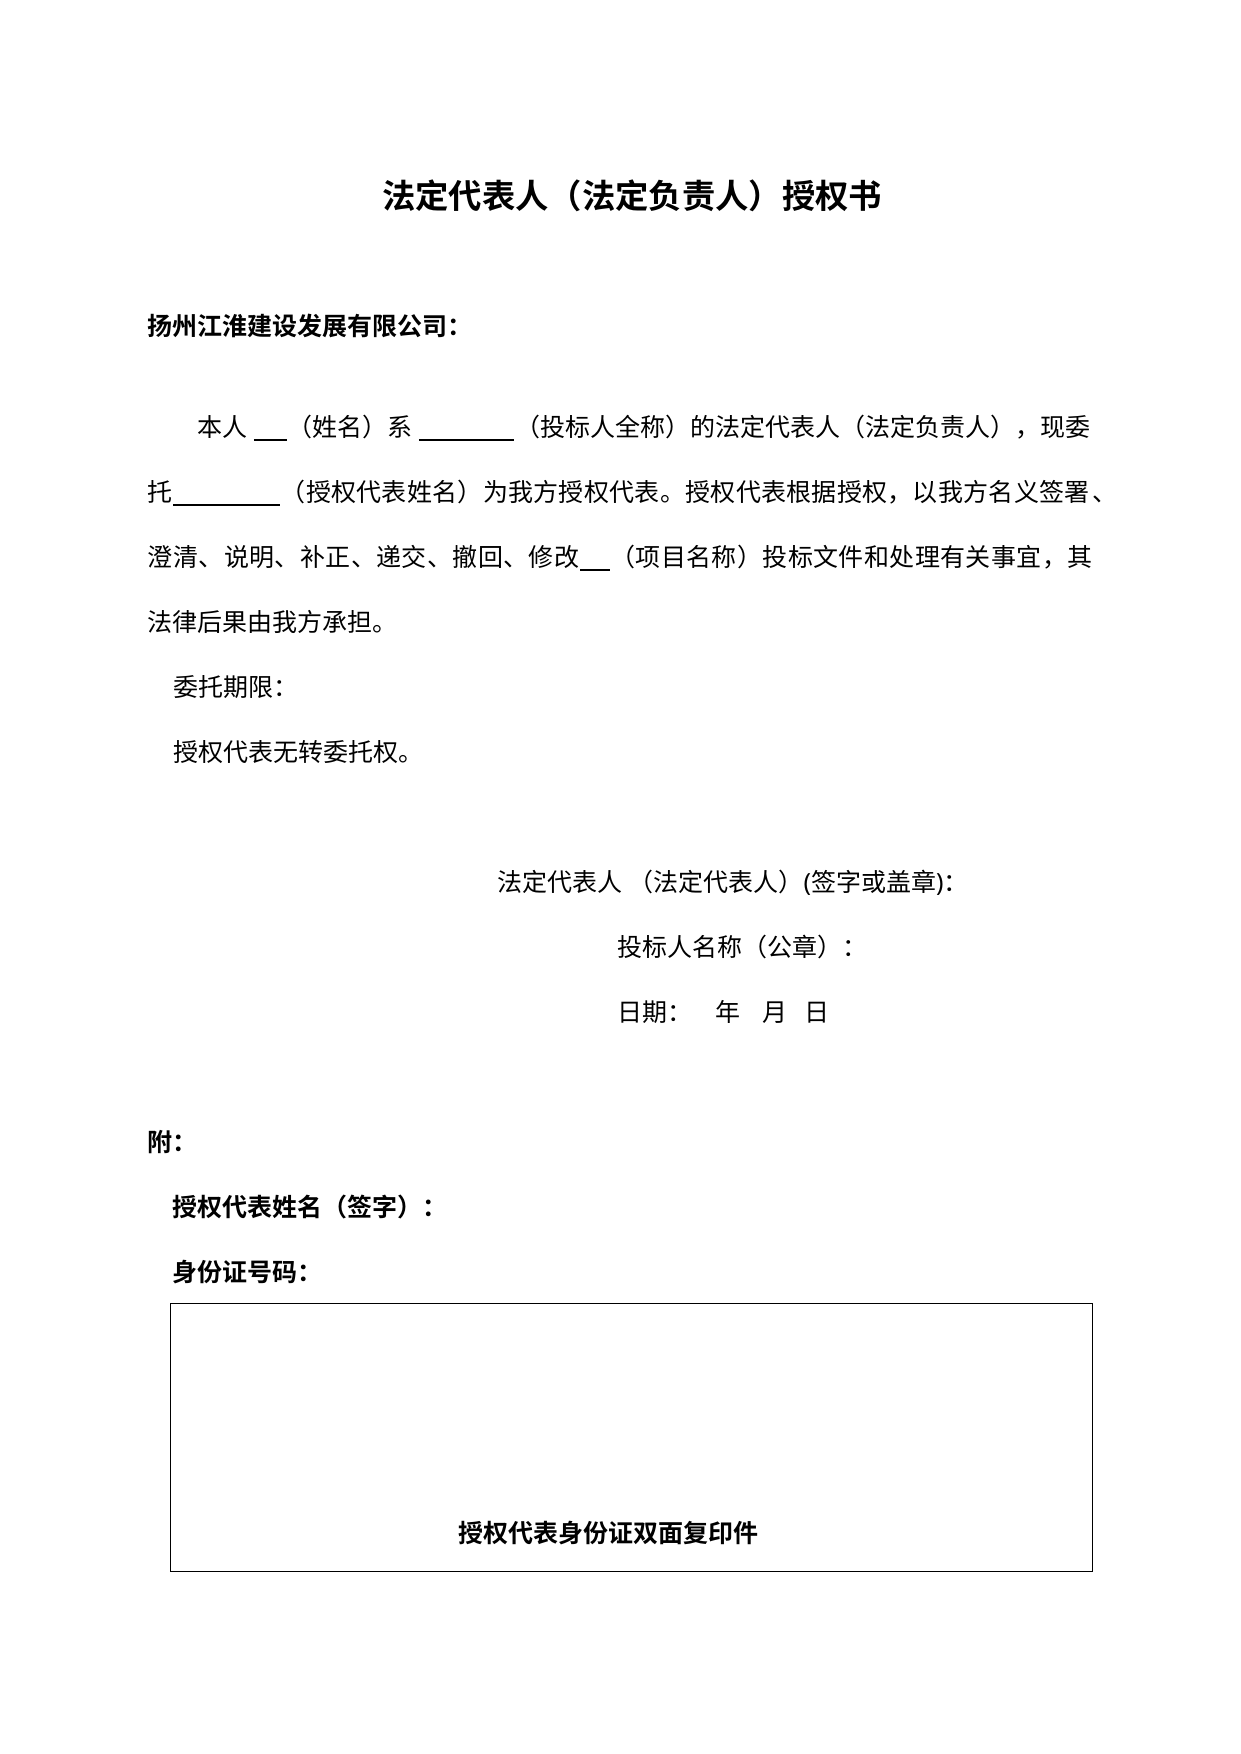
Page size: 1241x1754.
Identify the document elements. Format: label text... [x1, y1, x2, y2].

text 日期： 年 月 日 [148, 978, 1093, 1043]
text 授权代表姓名（签字）： [148, 1173, 1093, 1238]
text 法定代表人 （法定代表人）(签字或盖章)： [148, 848, 1093, 913]
table_header 授权代表身份证双面复印件 （粘贴处） [171, 1304, 1092, 1571]
text 身份证号码： [148, 1238, 1093, 1303]
text 本人 （姓名）系 （投标人全称）的法定代表人（法定负责人），现委托 （授权代表姓名）为我方授权代表。授权代表根据授权，以我方名义签署、澄清、说明、补正、递交、撤回、修改 （项目名称）投标文件和处理有关事宜，其法律后果由我方承担。 [148, 393, 1093, 653]
text 扬州江淮建设发展有限公司： [148, 292, 1093, 357]
text 法定代表人（法定负责人）授权书 [148, 162, 1093, 227]
text 附： [148, 1108, 1093, 1173]
text 授权代表无转委托权。 [148, 718, 1093, 783]
text 委托期限： [148, 653, 1093, 718]
text 投标人名称（公章）： [148, 913, 1093, 978]
